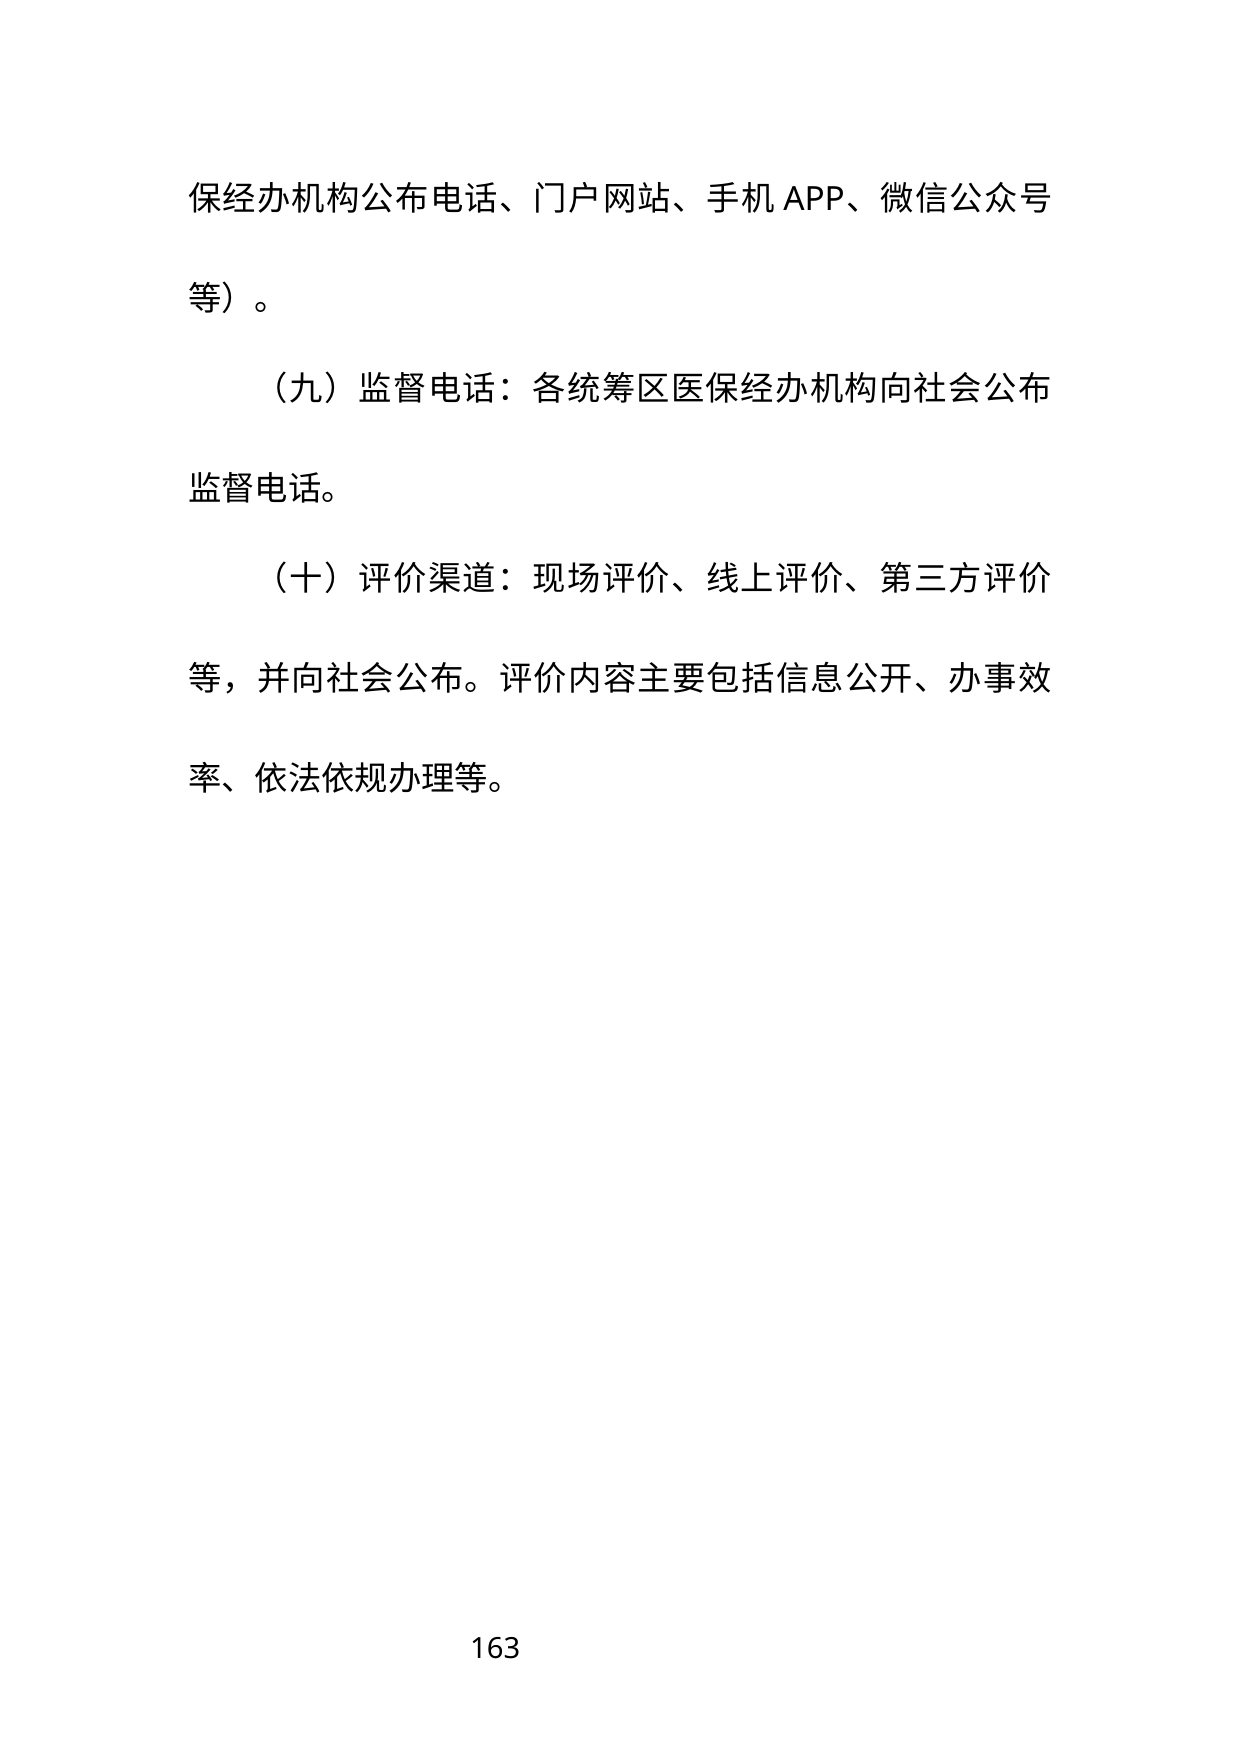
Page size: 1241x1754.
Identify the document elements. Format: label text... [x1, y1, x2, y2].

text （九）监督电话：各统筹区医保经办机构向社会公布监督电话。 [188, 353, 1052, 519]
text （十）评价渠道：现场评价、线上评价、第三方评价等，并向社会公布。评价内容主要包括信息公开、办事效率、依法依规办理等。 [188, 543, 1052, 809]
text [188, 162, 1052, 329]
